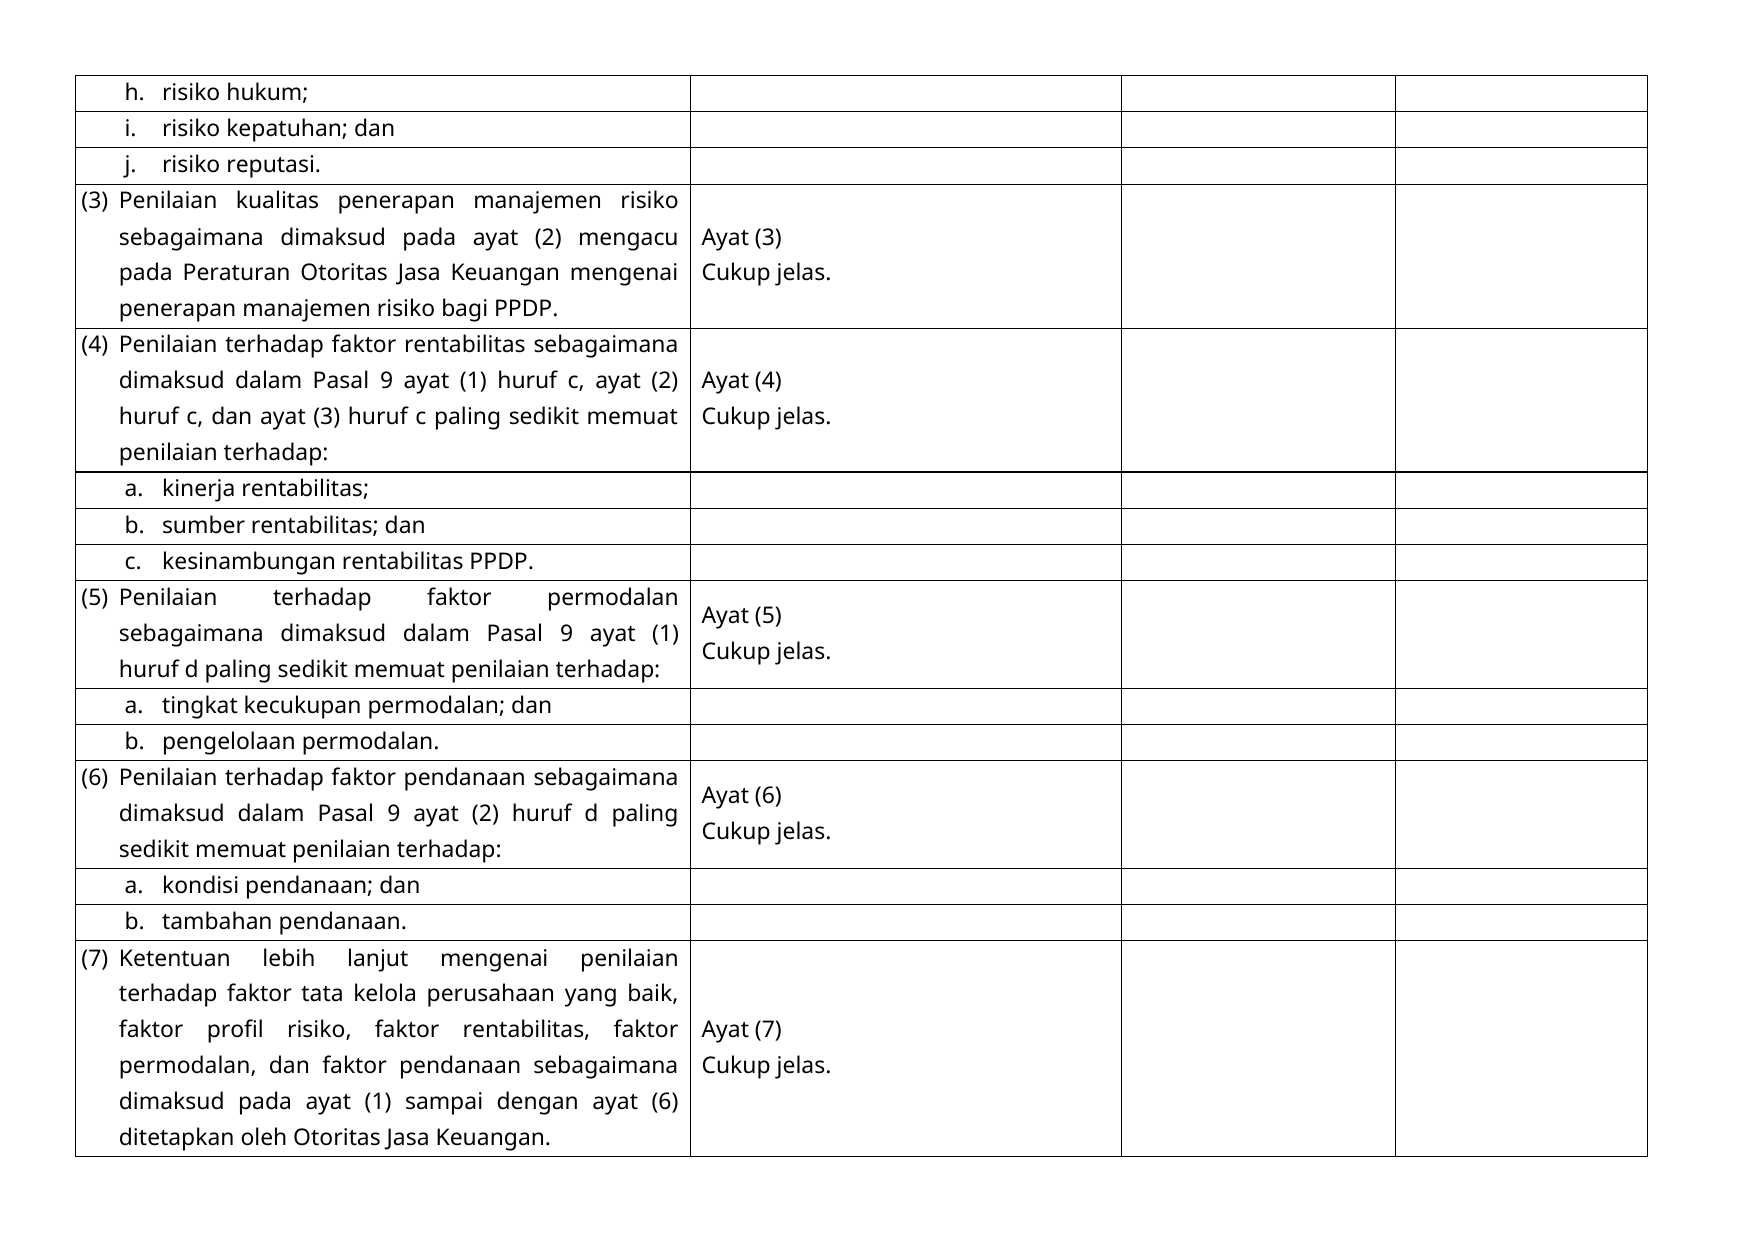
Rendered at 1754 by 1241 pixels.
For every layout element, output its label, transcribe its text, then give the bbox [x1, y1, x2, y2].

table_cell [691, 509, 1121, 544]
table_cell [1122, 689, 1395, 724]
table_cell tambahan pendanaan. [76, 905, 690, 940]
table_cell Penilaian kualitas penerapan manajemen risiko sebagaimana dimaksud pada ayat (2) mengacu pada Peraturan Otoritas Jasa Keuangan mengenai penerapan manajemen risiko bagi PPDP. [76, 185, 690, 327]
table_cell [1396, 905, 1647, 940]
table_cell [1122, 761, 1395, 868]
table_cell [1396, 581, 1647, 688]
table_cell [1396, 473, 1647, 507]
table_cell [1396, 545, 1647, 580]
table_cell [1122, 148, 1395, 183]
table_cell [1122, 869, 1395, 904]
table_cell [1396, 761, 1647, 868]
table_cell Penilaian terhadap faktor rentabilitas sebagaimana dimaksud dalam Pasal 9 ayat (1) huruf c, ayat (2) huruf c, dan ayat (3) huruf c paling sedikit memuat penilaian terhadap: [76, 329, 690, 471]
table_cell [1396, 941, 1647, 1156]
table_cell sumber rentabilitas; dan [76, 509, 690, 544]
table_cell Ketentuan lebih lanjut mengenai penilaian terhadap faktor tata kelola perusahaan yang baik, faktor profil risiko, faktor rentabilitas, faktor permodalan, dan faktor pendanaan sebagaimana dimaksud pada ayat (1) sampai dengan ayat (6) ditetapkan oleh Otoritas Jasa Keuangan. [76, 941, 690, 1156]
table_cell tingkat kecukupan permodalan; dan [76, 689, 690, 724]
table_cell [691, 689, 1121, 724]
table_cell [1396, 112, 1647, 147]
table_cell [1122, 473, 1395, 507]
table_cell risiko reputasi. [76, 148, 690, 183]
table_cell [691, 76, 1121, 111]
table_cell [691, 545, 1121, 580]
table_cell [1122, 941, 1395, 1156]
table_cell Ayat (7) Cukup jelas. [691, 941, 1121, 1156]
table_cell Penilaian terhadap faktor pendanaan sebagaimana dimaksud dalam Pasal 9 ayat (2) huruf d paling sedikit memuat penilaian terhadap: [76, 761, 690, 868]
table_cell [1396, 725, 1647, 760]
table_cell Ayat (4) Cukup jelas. [691, 329, 1121, 471]
table_cell [691, 869, 1121, 904]
table_cell [1396, 185, 1647, 327]
table_cell [691, 112, 1121, 147]
table_cell kondisi pendanaan; dan [76, 869, 690, 904]
table_cell [1122, 76, 1395, 111]
table_cell Ayat (5) Cukup jelas. [691, 581, 1121, 688]
table_cell Ayat (3) Cukup jelas. [691, 185, 1121, 327]
table_cell [1396, 869, 1647, 904]
table_cell Ayat (6) Cukup jelas. [691, 761, 1121, 868]
table_cell [1122, 725, 1395, 760]
table_cell [1122, 509, 1395, 544]
table_cell [1396, 76, 1647, 111]
table_cell kinerja rentabilitas; [76, 473, 690, 507]
table_cell risiko hukum; [76, 76, 690, 111]
table_cell kesinambungan rentabilitas PPDP. [76, 545, 690, 580]
table_cell [691, 725, 1121, 760]
table_cell [1396, 509, 1647, 544]
table_cell [691, 473, 1121, 507]
table_cell [1122, 329, 1395, 471]
table_cell pengelolaan permodalan. [76, 725, 690, 760]
table_cell [691, 148, 1121, 183]
table_cell [1122, 112, 1395, 147]
table_cell [1122, 545, 1395, 580]
table_cell [1122, 905, 1395, 940]
table_cell [1122, 185, 1395, 327]
table_cell Penilaian terhadap faktor permodalan sebagaimana dimaksud dalam Pasal 9 ayat (1) huruf d paling sedikit memuat penilaian terhadap: [76, 581, 690, 688]
table_cell risiko kepatuhan; dan [76, 112, 690, 147]
table_cell [1396, 689, 1647, 724]
table_cell [691, 905, 1121, 940]
table_cell [1396, 148, 1647, 183]
table_cell [1122, 581, 1395, 688]
table_cell [1396, 329, 1647, 471]
